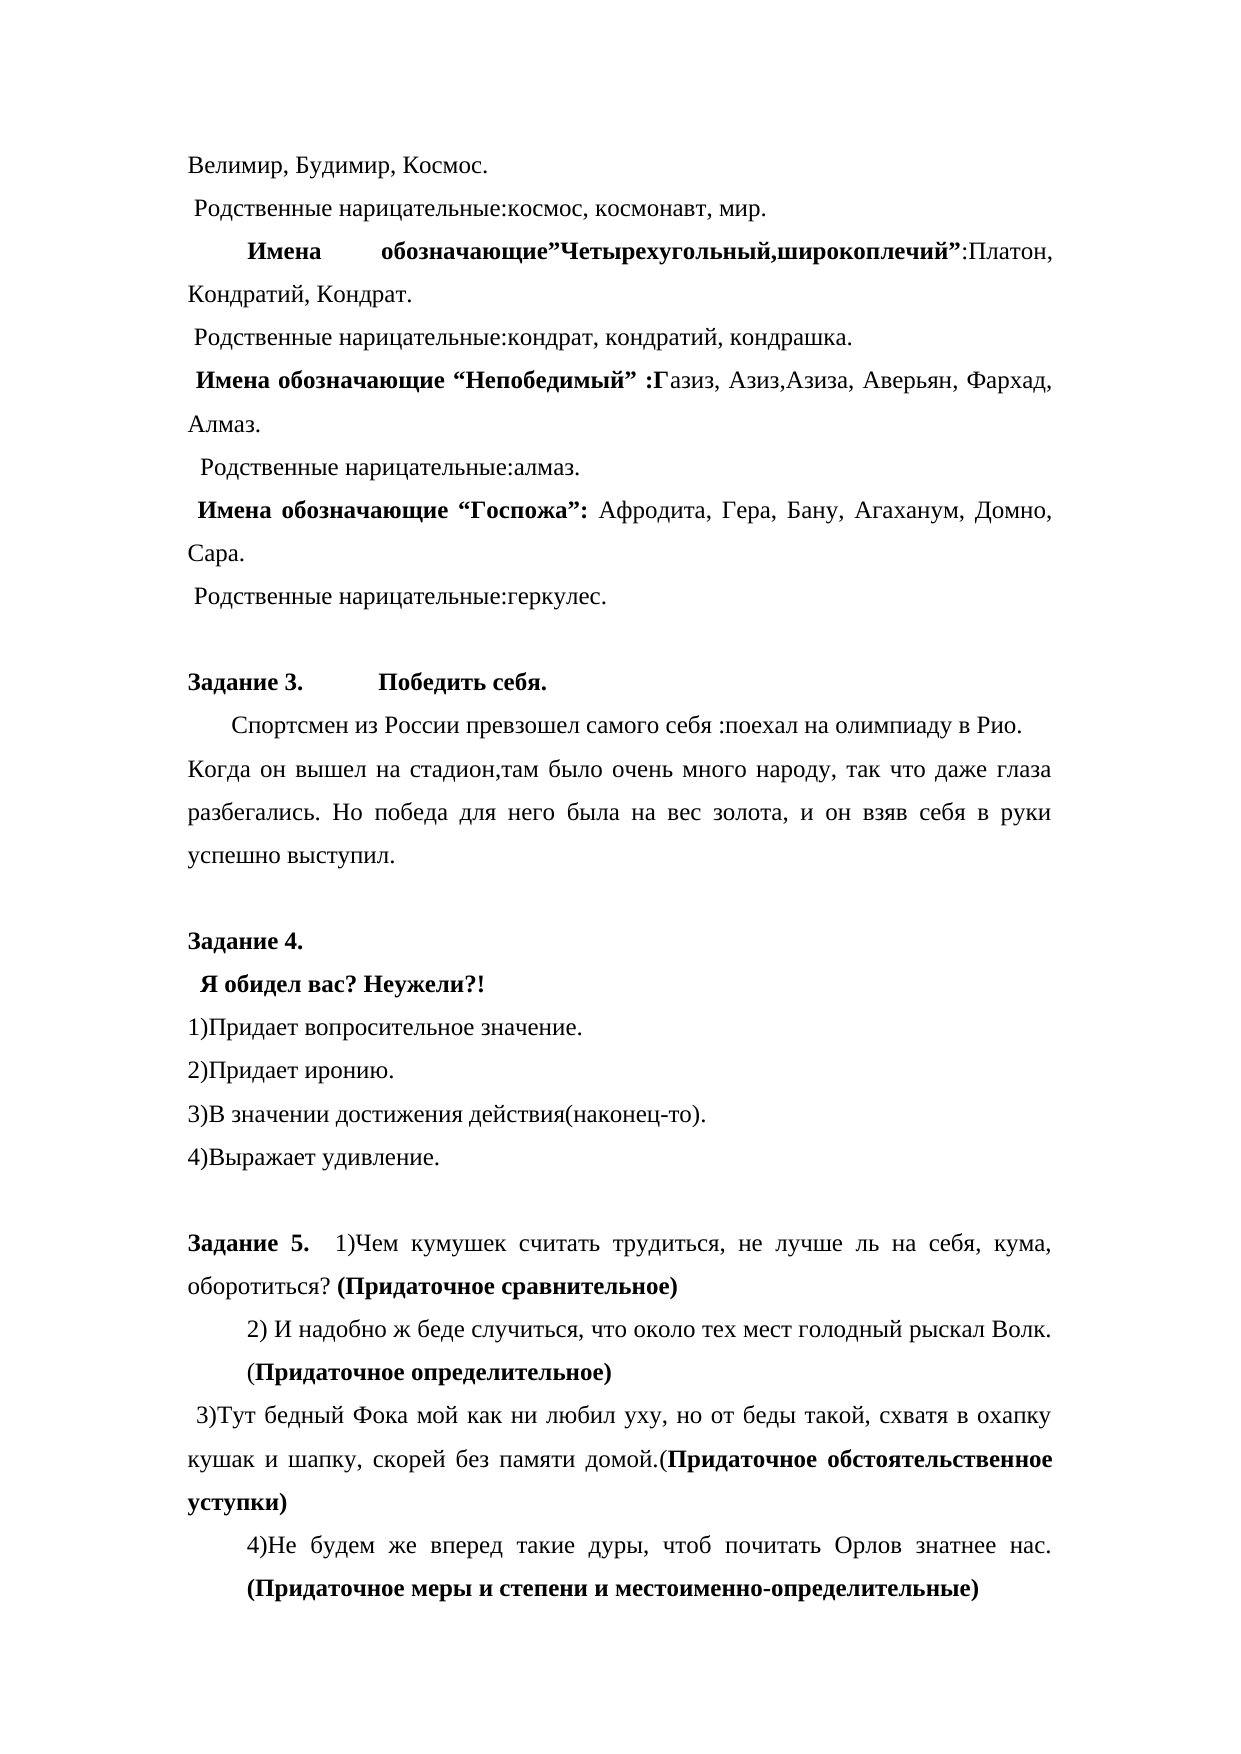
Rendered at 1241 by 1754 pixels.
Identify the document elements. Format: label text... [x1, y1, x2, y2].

list Придает иронию. [187, 1056, 1053, 1084]
list 2) И надобно ж беде случиться, что около тех мест голодный рыскал Волк.(Придаточное определительное) [247, 1314, 1053, 1386]
list Задание 4. [187, 926, 1053, 955]
list В значении достижения действия(наконец-то). [187, 1099, 1053, 1127]
list 3)Тут бедный Фока мой как ни любил уху, но от беды такой, схватя в охапку кушак и шапку, скорей без памяти домой.(Придаточное обстоятельственное уступки) [187, 1401, 1053, 1516]
list Спортсмен из России превзошел самого себя :поехал на олимпиаду в Рио. [187, 711, 1053, 739]
list 4)Не будем же вперед такие дуры, чтоб почитать Орлов знатнее нас. (Придаточное меры и степени и местоименно-определительные) [247, 1530, 1053, 1602]
list Задание 3. Победить себя. [187, 667, 1053, 696]
list Родственные нарицательные:алмаз. [187, 452, 1053, 481]
list Имена обозначающие “Госпожа”: Афродита, Гера, Бану, Агаханум, Домно, Сара. [187, 495, 1053, 567]
list Имена обозначающие”Четырехугольный,широкоплечий”:Платон, Кондратий, Кондрат. [187, 236, 1053, 308]
list Родственные нарицательные:кондрат, кондратий, кондрашка. [187, 322, 1053, 351]
list Родственные нарицательные:геркулес. [187, 581, 1053, 610]
list Выражает удивление. [187, 1142, 1053, 1171]
list Задание 5. 1)Чем кумушек считать трудиться, не лучше ль на себя, кума, оборотиться? (Придаточное сравнительное) [187, 1228, 1053, 1300]
list Родственные нарицательные:космос, космонавт, мир. [187, 193, 1053, 222]
list Имена обозначающие “Непобедимый” :Газиз, Азиз,Азиза, Аверьян, Фархад, Алмаз. [187, 366, 1053, 437]
list Придает вопросительное значение. [187, 1012, 1053, 1041]
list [187, 150, 1053, 179]
list Я обидел вас? Неужели?! [187, 969, 1053, 998]
list Когда он вышел на стадион,там было очень много народу, так что даже глаза разбегались. Но победа для него была на вес золота, и он взяв себя в руки успешно выступил. [187, 754, 1053, 869]
